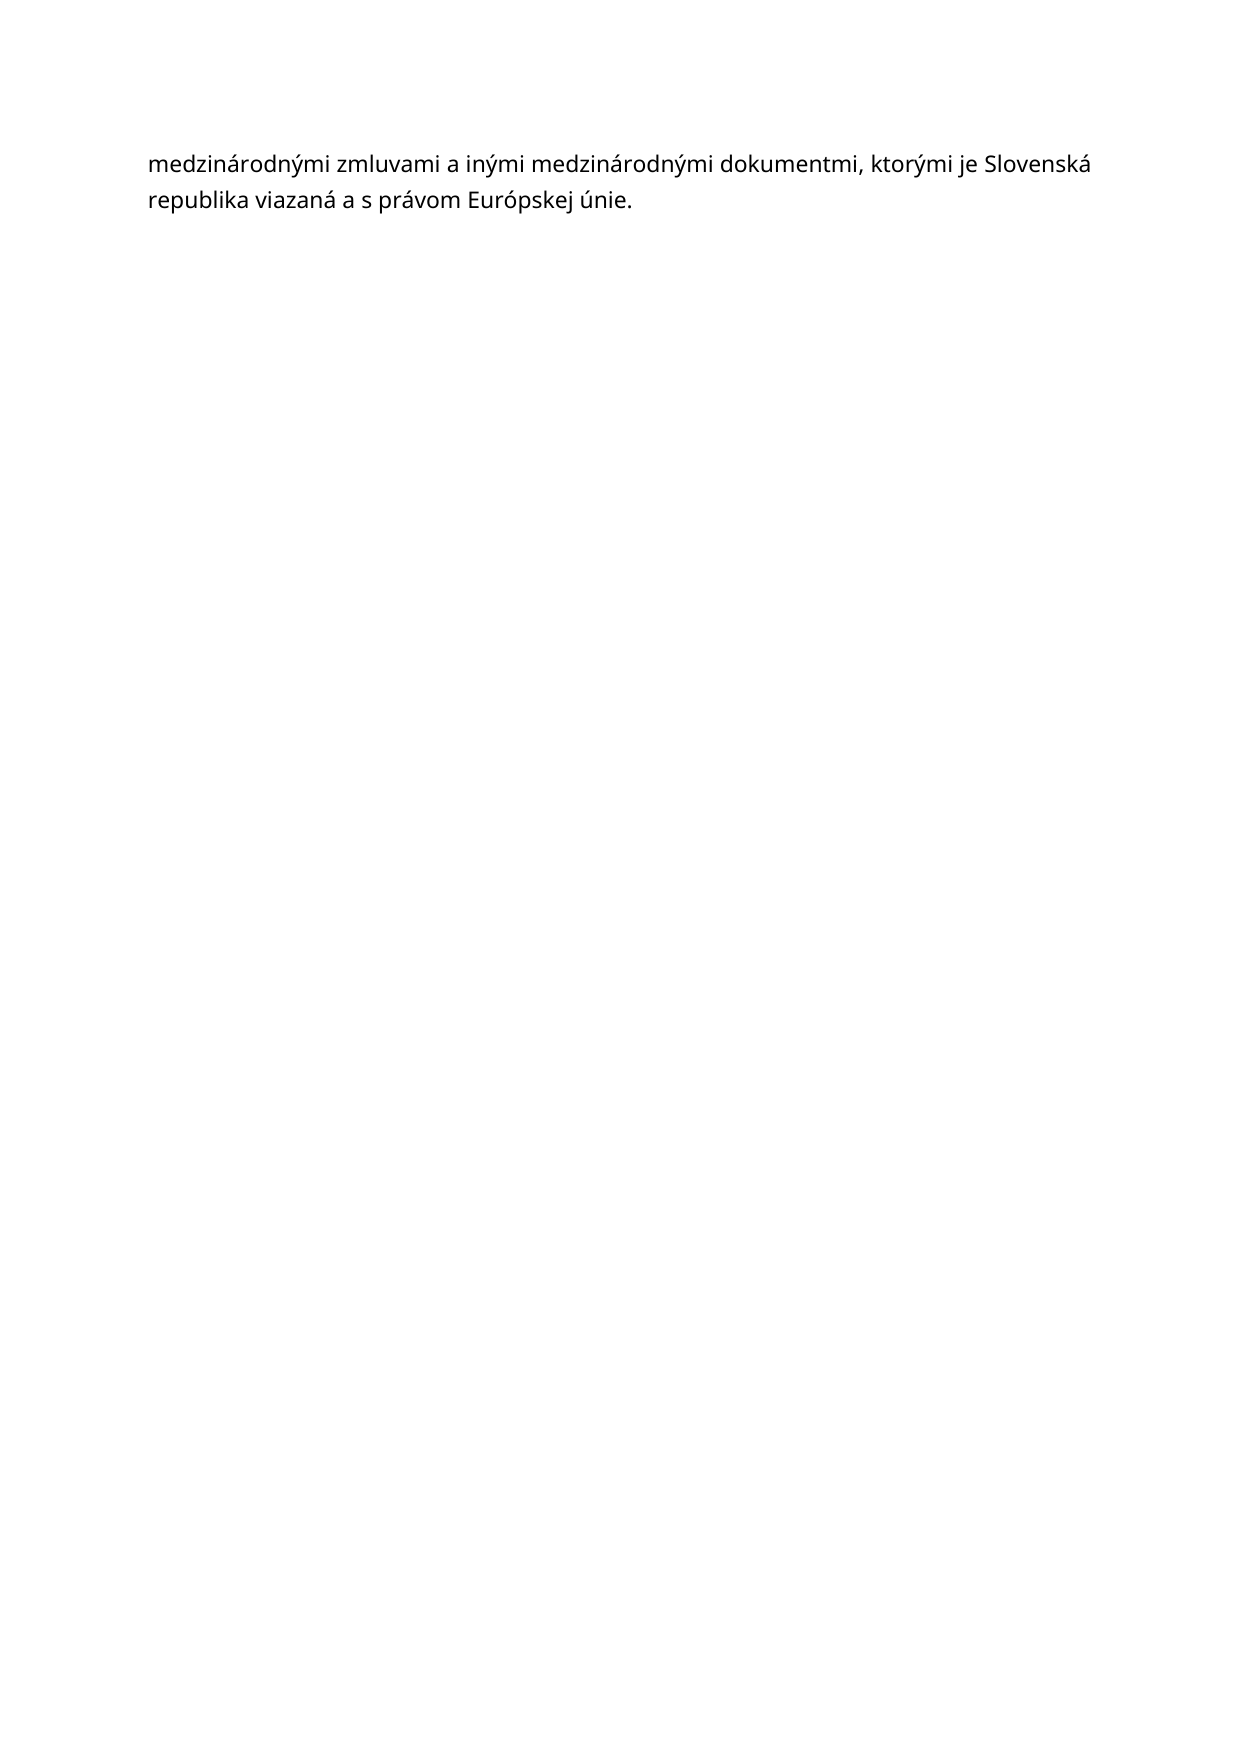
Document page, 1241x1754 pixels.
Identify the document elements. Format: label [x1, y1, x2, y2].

text [148, 148, 1093, 215]
